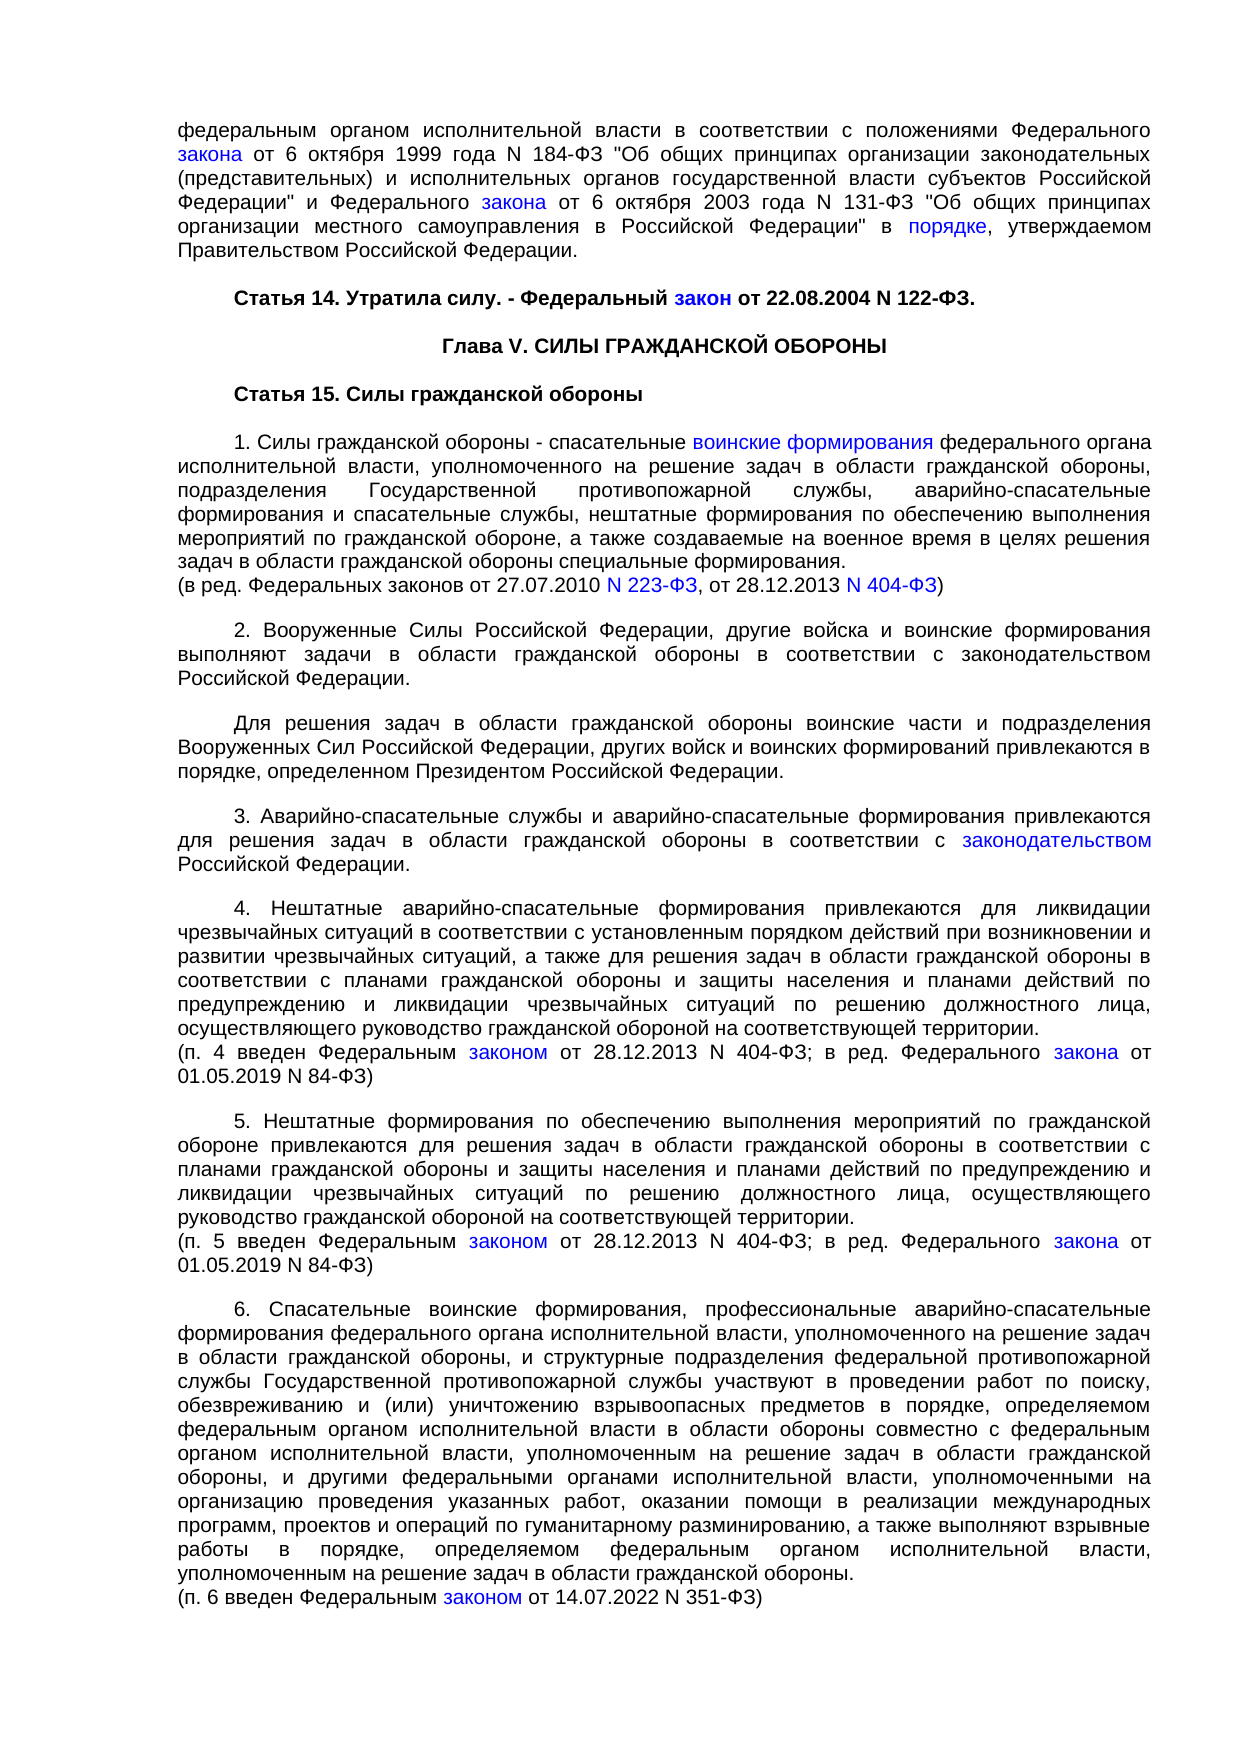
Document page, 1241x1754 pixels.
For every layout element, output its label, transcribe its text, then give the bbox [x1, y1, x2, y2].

text 1. Силы гражданской обороны - спасательные воинские формирования федерального органа исполнительной власти, уполномоченного на решение задач в области гражданской обороны, подразделения Государственной противопожарной службы, аварийно-спасательные формирования и спасательные службы, нештатные формирования по обеспечению выполнения мероприятий по гражданской обороне, а также создаваемые на военное время в целях решения задач в области гражданской обороны специальные формирования. [177, 429, 1152, 573]
text 2. Вооруженные Силы Российской Федерации, другие войска и воинские формирования выполняют задачи в области гражданской обороны в соответствии с законодательством Российской Федерации. [177, 618, 1152, 690]
text 5. Нештатные формирования по обеспечению выполнения мероприятий по гражданской обороне привлекаются для решения задач в области гражданской обороны в соответствии с планами гражданской обороны и защиты населения и планами действий по предупреждению и ликвидации чрезвычайных ситуаций по решению должностного лица, осуществляющего руководство гражданской обороной на соответствующей территории. [177, 1109, 1152, 1228]
title Статья 14. Утратила силу. - Федеральный закон от 22.08.2004 N 122-ФЗ. [177, 286, 1152, 310]
text (п. 4 введен Федеральным законом от 28.12.2013 N 404-ФЗ; в ред. Федерального закона от 01.05.2019 N 84-ФЗ) [177, 1040, 1152, 1088]
text (в ред. Федеральных законов от 27.07.2010 N 223-ФЗ, от 28.12.2013 N 404-ФЗ) [177, 573, 1152, 597]
title Статья 15. Силы гражданской обороны [177, 382, 1152, 406]
text 4. Нештатные аварийно-спасательные формирования привлекаются для ликвидации чрезвычайных ситуаций в соответствии с установленным порядком действий при возникновении и развитии чрезвычайных ситуаций, а также для решения задач в области гражданской обороны в соответствии с планами гражданской обороны и защиты населения и планами действий по предупреждению и ликвидации чрезвычайных ситуаций по решению должностного лица, осуществляющего руководство гражданской обороной на соответствующей территории. [177, 896, 1152, 1040]
text (п. 5 введен Федеральным законом от 28.12.2013 N 404-ФЗ; в ред. Федерального закона от 01.05.2019 N 84-ФЗ) [177, 1228, 1152, 1276]
text (п. 6 введен Федеральным законом от 14.07.2022 N 351-ФЗ) [177, 1585, 1152, 1609]
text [177, 118, 1152, 262]
text 6. Спасательные воинские формирования, профессиональные аварийно-спасательные формирования федерального органа исполнительной власти, уполномоченного на решение задач в области гражданской обороны, и структурные подразделения федеральной противопожарной службы Государственной противопожарной службы участвуют в проведении работ по поиску, обезвреживанию и (или) уничтожению взрывоопасных предметов в порядке, определяемом федеральным органом исполнительной власти в области обороны совместно с федеральным органом исполнительной власти, уполномоченным на решение задач в области гражданской обороны, и другими федеральными органами исполнительной власти, уполномоченными на организацию проведения указанных работ, оказании помощи в реализации международных программ, проектов и операций по гуманитарному разминированию, а также выполняют взрывные работы в порядке, определяемом федеральным органом исполнительной власти, уполномоченным на решение задач в области гражданской обороны. [177, 1297, 1152, 1585]
text Для решения задач в области гражданской обороны воинские части и подразделения Вооруженных Сил Российской Федерации, других войск и воинских формирований привлекаются в порядке, определенном Президентом Российской Федерации. [177, 711, 1152, 783]
text 3. Аварийно-спасательные службы и аварийно-спасательные формирования привлекаются для решения задач в области гражданской обороны в соответствии с законодательством Российской Федерации. [177, 803, 1152, 875]
title Глава V. СИЛЫ ГРАЖДАНСКОЙ ОБОРОНЫ [177, 334, 1152, 358]
